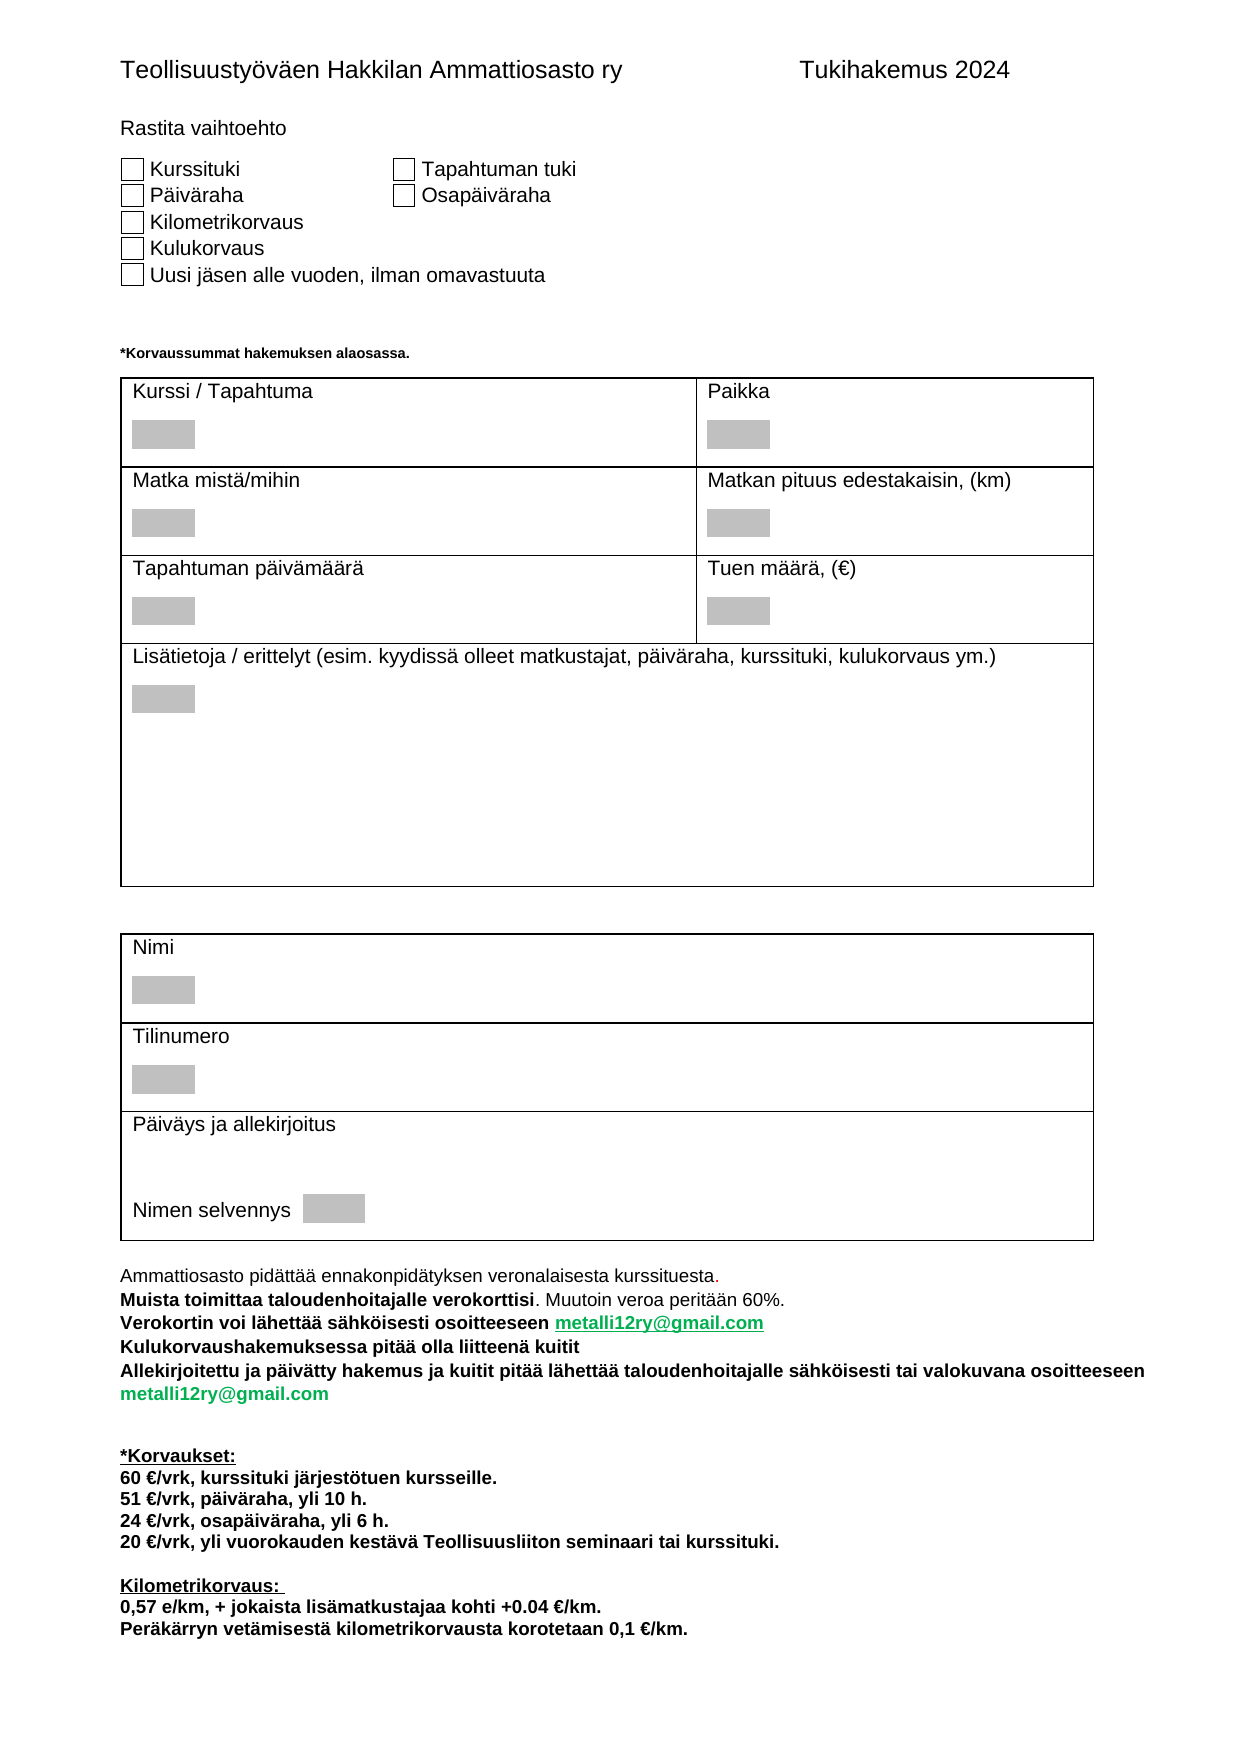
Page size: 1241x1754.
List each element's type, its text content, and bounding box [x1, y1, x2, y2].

table_cell Matkan pituus edestakaisin, (km) [697, 468, 1093, 554]
text Rastita vaihtoehto [120, 116, 1165, 140]
table_cell Tapahtuman päivämäärä [122, 556, 696, 643]
table_cell Lisätietoja / erittelyt (esim. kyydissä olleet matkustajat, päiväraha, kurssituki, kulukorvaus ym.) [122, 644, 1093, 886]
table_cell Tilinumero [122, 1024, 1093, 1111]
text Allekirjoitettu ja päivätty hakemus ja kuitit pitää lähettää taloudenhoitajalle sähköisesti tai valokuvana osoitteeseen metalli12ry@gmail.com [120, 1359, 1165, 1405]
text *Korvaukset: 60 €/vrk, kurssituki järjestötuen kursseille. 51 €/vrk, päiväraha, yli 10 h. [120, 1445, 1165, 1510]
table_header Paikka [697, 379, 1093, 466]
text Kurssituki Tapahtuman tuki Päiväraha Osapäiväraha Kilometrikorvaus Kulukorvaus Uusi jäsen alle vuoden, ilman omavastuuta [120, 157, 1165, 286]
text Peräkärryn vetämisestä kilometrikorvausta korotetaan 0,1 €/km. [120, 1617, 1165, 1639]
table_header Nimi [122, 935, 1093, 1022]
text Kilometrikorvaus: [120, 1574, 1165, 1596]
table_cell Matka mistä/mihin [122, 468, 696, 554]
text 20 €/vrk, yli vuorokauden kestävä Teollisuusliiton seminaari tai kurssituki. [120, 1531, 1165, 1553]
table_cell Päiväys ja allekirjoitus Nimen selvennys [122, 1112, 1093, 1240]
text Ammattiosasto pidättää ennakonpidätyksen veronalaisesta kurssituesta. [120, 1265, 1165, 1286]
table_cell Tuen määrä, (€) [697, 556, 1093, 643]
text *Korvaussummat hakemuksen alaosassa. [120, 344, 1165, 361]
text Verokortin voi lähettää sähköisesti osoitteeseen metalli12ry@gmail.com [120, 1312, 1165, 1334]
text 24 €/vrk, osapäiväraha, yli 6 h. [120, 1510, 1165, 1531]
text Muista toimittaa taloudenhoitajalle verokorttisi. Muutoin veroa peritään 60%. [120, 1288, 1165, 1310]
text Kulukorvaushakemuksessa pitää olla liitteenä kuitit [120, 1336, 1165, 1357]
table_header Kurssi / Tapahtuma [122, 379, 696, 466]
text 0,57 e/km, + jokaista lisämatkustajaa kohti +0.04 €/km. [120, 1596, 1165, 1617]
